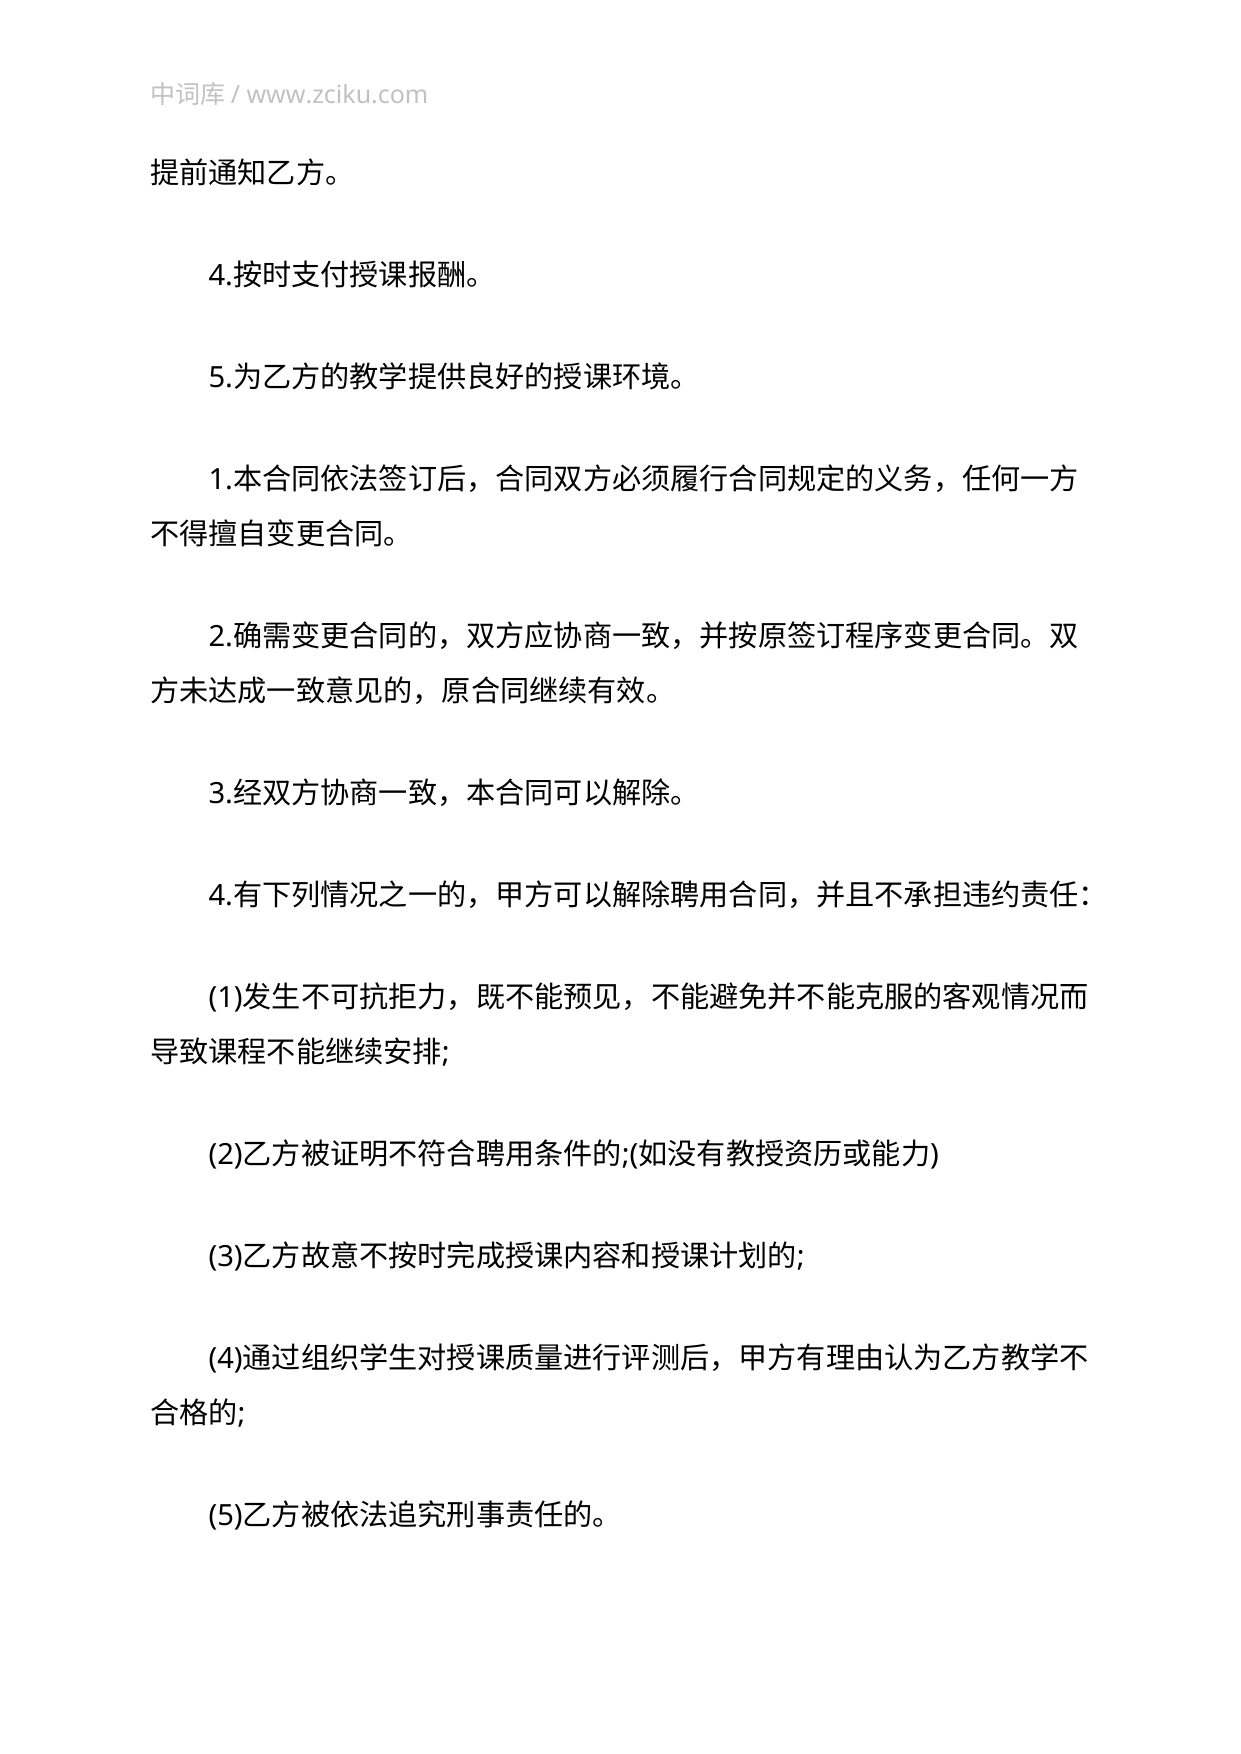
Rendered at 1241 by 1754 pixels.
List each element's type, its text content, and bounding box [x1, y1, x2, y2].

text (1)发生不可抗拒力，既不能预见，不能避免并不能克服的客观情况而导致课程不能继续安排; [150, 973, 1090, 1071]
text (3)乙方故意不按时完成授课内容和授课计划的; [150, 1232, 1090, 1274]
text 2.确需变更合同的，双方应协商一致，并按原签订程序变更合同。双方未达成一致意见的，原合同继续有效。 [150, 612, 1090, 710]
text 1.本合同依法签订后，合同双方必须履行合同规定的义务，任何一方不得擅自变更合同。 [150, 456, 1090, 553]
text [150, 150, 1090, 192]
text 3.经双方协商一致，本合同可以解除。 [150, 769, 1090, 812]
text (4)通过组织学生对授课质量进行评测后，甲方有理由认为乙方教学不合格的; [150, 1334, 1090, 1432]
text 4.按时支付授课报酬。 [150, 252, 1090, 294]
text 5.为乙方的教学提供良好的授课环境。 [150, 354, 1090, 396]
text (2)乙方被证明不符合聘用条件的;(如没有教授资历或能力) [150, 1130, 1090, 1173]
text 4.有下列情况之一的，甲方可以解除聘用合同，并且不承担违约责任： [150, 871, 1090, 914]
text (5)乙方被依法追究刑事责任的。 [150, 1491, 1090, 1533]
